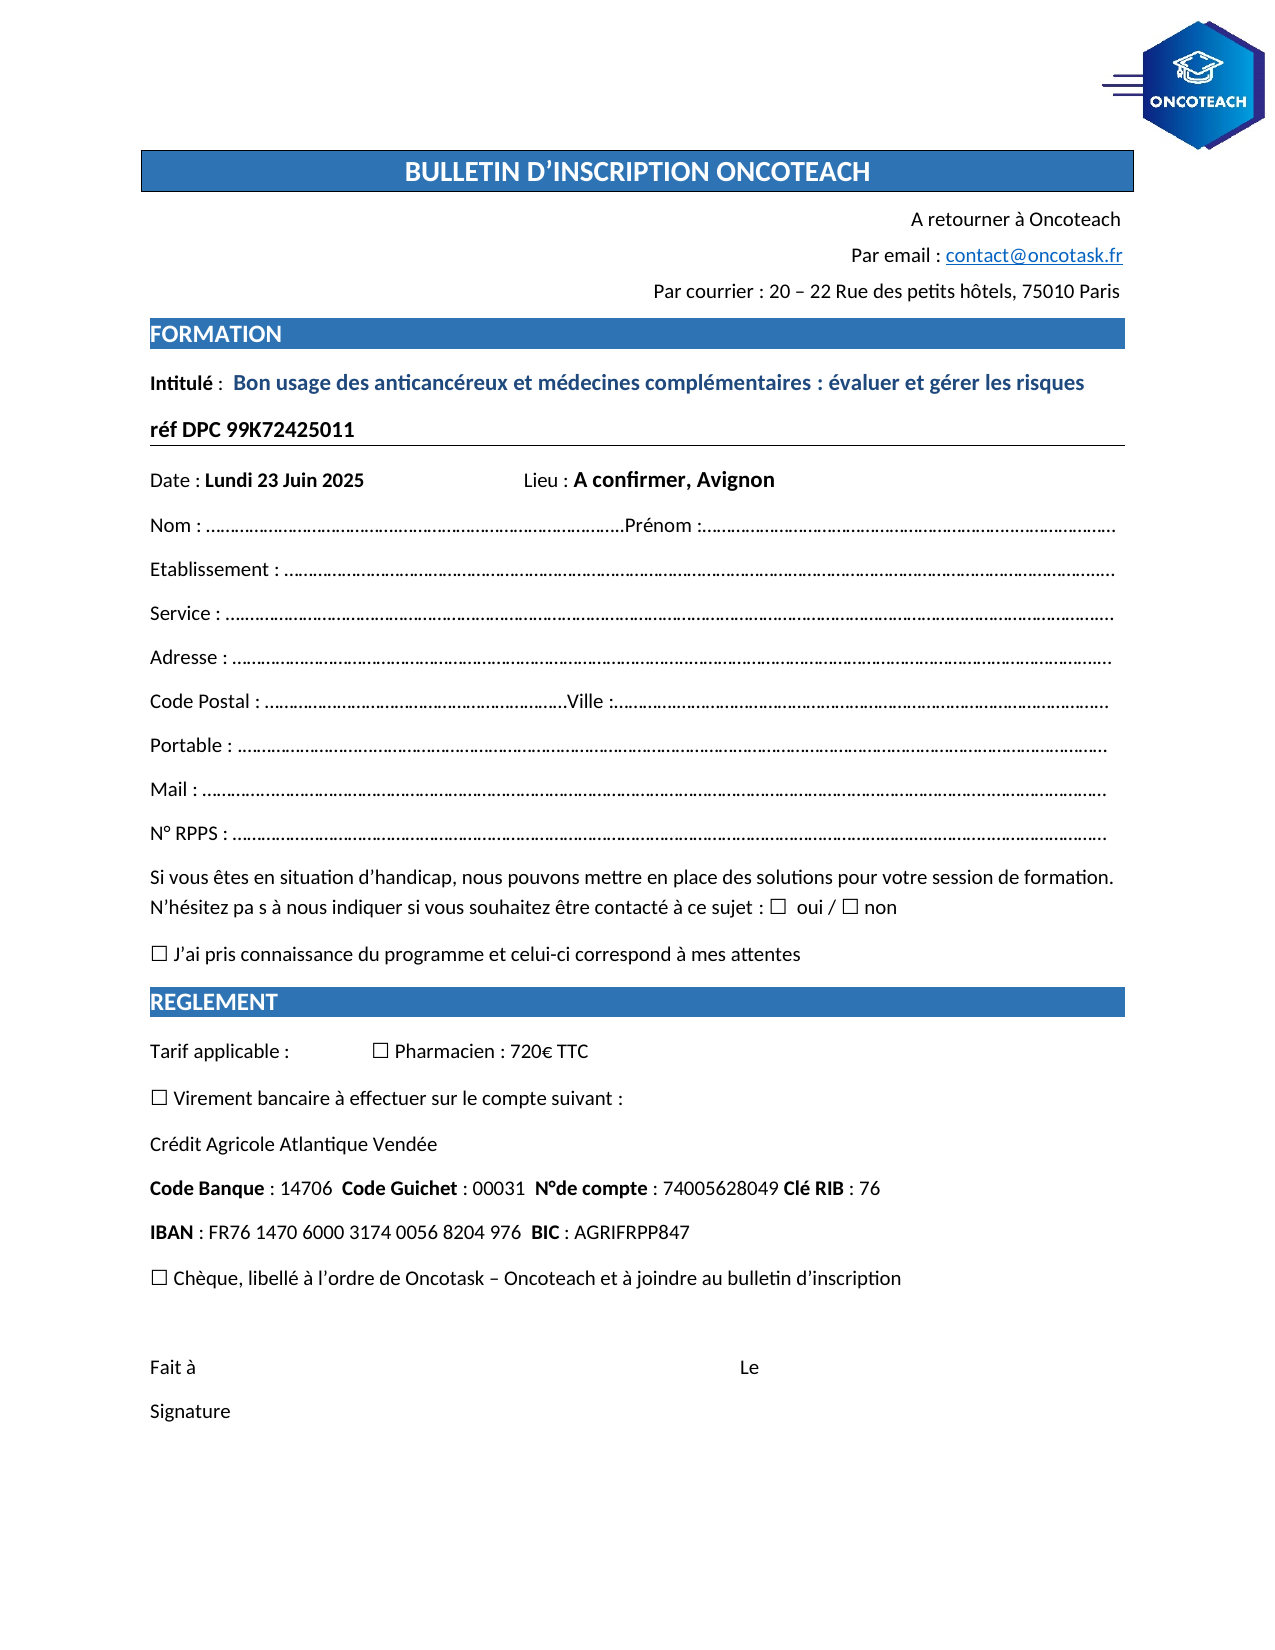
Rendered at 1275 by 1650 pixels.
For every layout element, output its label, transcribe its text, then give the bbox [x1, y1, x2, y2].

text Portable : .……………………...……………………………………………………………………………………………………………………………………… [150, 732, 1125, 758]
text Tarif applicable : ☐ Pharmacien : 720€ TTC [150, 1036, 1125, 1064]
text BULLETIN D’INSCRIPTION ONCOTEACH [142, 151, 1133, 191]
text Si vous êtes en situation d’handicap, nous pouvons mettre en place des solutions pour votre session de formation. N’hésitez pa s à nous indiquer si vous souhaitez être contacté à ce sujet : ☐ oui / ☐ non [150, 864, 1125, 920]
text Code Banque : 14706 Code Guichet : 00031 N°de compte : 74005628049 Clé RIB : 76 [150, 1175, 1125, 1200]
text Service : ….…………………………………………………………………………………………………………………………………………………………….… [150, 600, 1125, 625]
text ☐ Chèque, libellé à l’ordre de Oncotask – Oncoteach et à joindre au bulletin d’inscription [150, 1263, 1125, 1291]
text Code Postal : ………………………………………………………Ville :………….……………………………………………………………………………… [150, 688, 1125, 713]
picture [1095, 0, 1275, 180]
text Date : Lundi 23 Juin 2025 Lieu : A confirmer, Avignon [150, 465, 1125, 493]
text Par courrier : 20 – 22 Rue des petits hôtels, 75010 Paris [592, 283, 1125, 302]
text Adresse : …………………………………………………………………………………..………………………………………………………………………….… [150, 644, 1125, 669]
text Fait à Le [150, 1354, 1125, 1380]
text A retourner à Oncoteach [887, 211, 1125, 230]
text ☐ Virement bancaire à effectuer sur le compte suivant : [150, 1083, 1125, 1112]
text Nom : ………………………………….………………………………………..Prénom :………………………………………………………..………………… [150, 512, 1125, 537]
text Signature [150, 1398, 1125, 1424]
text N° RPPS : …………………………………………………………………………………………………………………………………………..…………………… [150, 820, 1125, 846]
text REGLEMENT [150, 987, 1125, 1017]
text Mail : …………...…………………………………………………………………………………………………………………………………..…………………… [150, 776, 1125, 802]
text réf DPC 99K72425011 [150, 415, 1125, 445]
text Crédit Agricole Atlantique Vendée [150, 1131, 1125, 1156]
text ☐ J’ai pris connaissance du programme et celui-ci correspond à mes attentes [150, 939, 1125, 968]
text IBAN : FR76 1470 6000 3174 0056 8204 976 BIC : AGRIFRPP847 [150, 1219, 1125, 1244]
text FORMATION [150, 318, 1125, 349]
text Par email : contact@oncotask.fr [814, 247, 1125, 266]
text Intitulé : Bon usage des anticancéreux et médecines complémentaires : évaluer et gérer les risques [150, 368, 1125, 396]
text Etablissement : ……………………………………………………………………………………………………………………………………………………..… [150, 556, 1125, 581]
